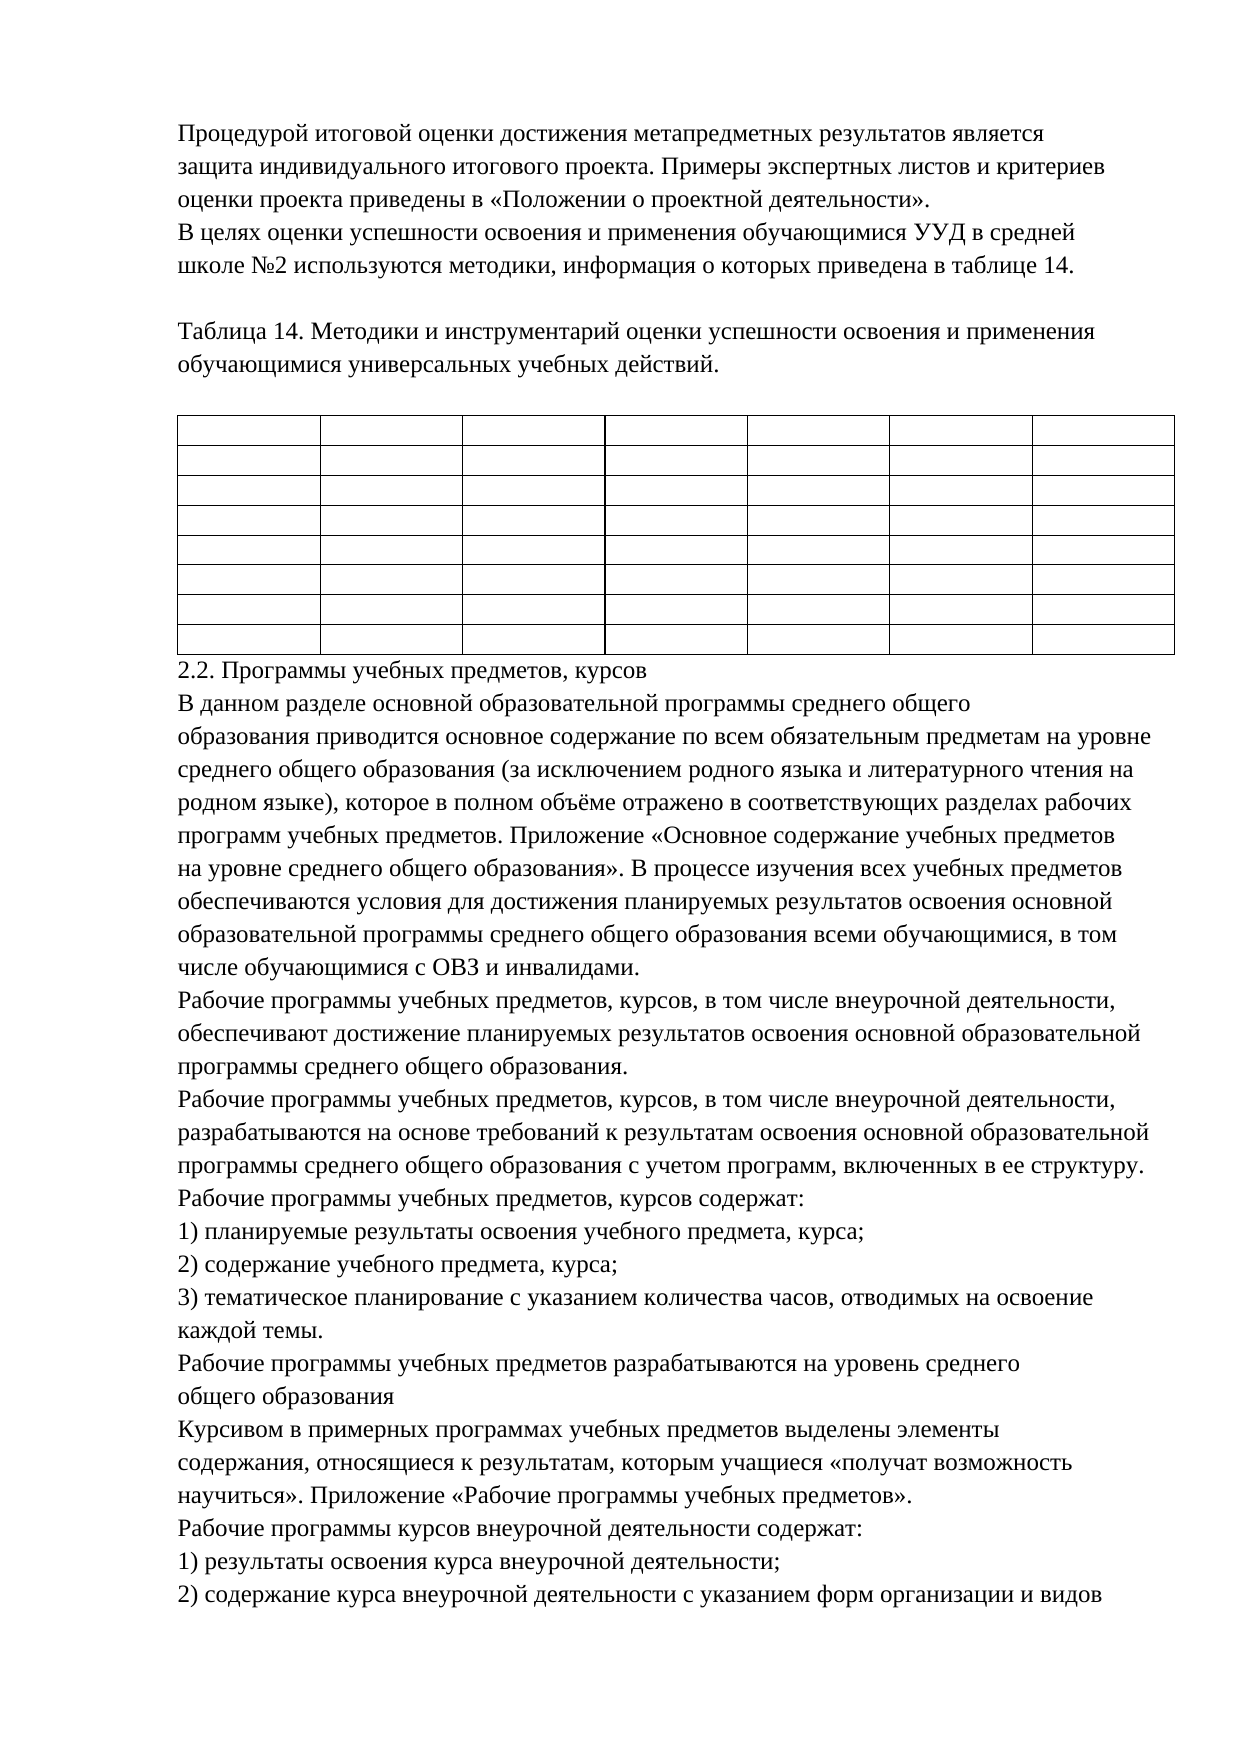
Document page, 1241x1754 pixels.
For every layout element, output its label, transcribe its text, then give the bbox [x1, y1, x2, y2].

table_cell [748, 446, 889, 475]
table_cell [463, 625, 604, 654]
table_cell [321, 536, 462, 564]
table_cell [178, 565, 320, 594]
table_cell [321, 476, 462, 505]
text защита индивидуального итогового проекта. Примеры экспертных листов и критериев [177, 151, 1152, 180]
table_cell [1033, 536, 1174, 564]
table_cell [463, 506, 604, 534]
text Рабочие программы учебных предметов, курсов содержат: [177, 1183, 1152, 1212]
text образовательной программы среднего общего образования всеми обучающимися, в том [177, 919, 1152, 948]
text Таблица 14. Методики и инструментарий оценки успешности освоения и применения обучающимися универсальных учебных действий. [177, 316, 1152, 378]
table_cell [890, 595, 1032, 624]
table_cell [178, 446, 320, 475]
text научиться». Приложение «Рабочие программы учебных предметов». [177, 1480, 1152, 1509]
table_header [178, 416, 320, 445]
text программы среднего общего образования с учетом программ, включенных в ее структуру. [177, 1150, 1152, 1179]
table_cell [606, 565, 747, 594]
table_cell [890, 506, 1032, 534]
text разрабатываются на основе требований к результатам освоения основной образовательной [177, 1117, 1152, 1146]
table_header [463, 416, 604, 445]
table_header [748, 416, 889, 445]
text оценки проекта приведены в «Положении о проектной деятельности». [177, 184, 1152, 213]
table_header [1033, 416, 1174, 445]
text обеспечиваются условия для достижения планируемых результатов освоения основной [177, 886, 1152, 914]
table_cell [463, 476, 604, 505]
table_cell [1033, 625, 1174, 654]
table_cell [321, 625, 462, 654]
text 1) планируемые результаты освоения учебного предмета, курса; [177, 1216, 1152, 1245]
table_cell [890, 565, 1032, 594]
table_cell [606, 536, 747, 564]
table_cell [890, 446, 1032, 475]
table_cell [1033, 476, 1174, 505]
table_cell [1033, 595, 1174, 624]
text Рабочие программы курсов внеурочной деятельности содержат: [177, 1513, 1152, 1542]
text Процедурой итоговой оценки достижения метапредметных результатов является [177, 118, 1152, 147]
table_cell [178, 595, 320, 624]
text Курсивом в примерных программах учебных предметов выделены элементы [177, 1414, 1152, 1443]
text числе обучающимися с ОВЗ и инвалидами. [177, 952, 1152, 981]
text обеспечивают достижение планируемых результатов освоения основной образовательной [177, 1018, 1152, 1047]
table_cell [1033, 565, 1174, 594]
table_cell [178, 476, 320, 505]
text среднего общего образования (за исключением родного языка и литературного чтения на [177, 754, 1152, 782]
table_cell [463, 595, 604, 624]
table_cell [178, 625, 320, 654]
text В данном разделе основной образовательной программы среднего общего [177, 688, 1152, 716]
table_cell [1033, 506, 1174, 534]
text 2) содержание курса внеурочной деятельности с указанием форм организации и видов [177, 1579, 1152, 1608]
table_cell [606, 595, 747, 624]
text образования приводится основное содержание по всем обязательным предметам на уровне [177, 721, 1152, 749]
text Рабочие программы учебных предметов разрабатываются на уровень среднего [177, 1348, 1152, 1377]
text программ учебных предметов. Приложение «Основное содержание учебных предметов [177, 820, 1152, 848]
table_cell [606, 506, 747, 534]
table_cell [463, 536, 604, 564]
text 1) результаты освоения курса внеурочной деятельности; [177, 1546, 1152, 1575]
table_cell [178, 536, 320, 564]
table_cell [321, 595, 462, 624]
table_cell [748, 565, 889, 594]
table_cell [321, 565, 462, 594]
text 2.2. Программы учебных предметов, курсов [177, 655, 1152, 683]
text В целях оценки успешности освоения и применения обучающимися УУД в средней [177, 217, 1152, 246]
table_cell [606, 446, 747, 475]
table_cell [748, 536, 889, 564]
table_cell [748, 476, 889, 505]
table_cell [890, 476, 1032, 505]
text школе №2 используются методики, информация о которых приведена в таблице 14. [177, 250, 1152, 279]
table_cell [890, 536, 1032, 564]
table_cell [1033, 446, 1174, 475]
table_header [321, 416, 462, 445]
text программы среднего общего образования. [177, 1051, 1152, 1080]
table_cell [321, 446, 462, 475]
text на уровне среднего общего образования». В процессе изучения всех учебных предметов [177, 853, 1152, 882]
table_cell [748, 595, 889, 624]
text содержания, относящиеся к результатам, которым учащиеся «получат возможность [177, 1447, 1152, 1476]
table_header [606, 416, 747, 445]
text Рабочие программы учебных предметов, курсов, в том числе внеурочной деятельности, [177, 985, 1152, 1014]
text Рабочие программы учебных предметов, курсов, в том числе внеурочной деятельности, [177, 1084, 1152, 1113]
text 2) содержание учебного предмета, курса; [177, 1249, 1152, 1278]
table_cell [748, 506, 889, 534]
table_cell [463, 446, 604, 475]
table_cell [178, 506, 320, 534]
text каждой темы. [177, 1315, 1152, 1344]
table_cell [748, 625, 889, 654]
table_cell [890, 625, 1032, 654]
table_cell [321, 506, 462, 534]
text 3) тематическое планирование с указанием количества часов, отводимых на освоение [177, 1282, 1152, 1311]
text общего образования [177, 1381, 1152, 1410]
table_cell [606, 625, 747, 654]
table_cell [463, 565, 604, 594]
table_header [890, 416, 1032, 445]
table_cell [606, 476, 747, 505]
text родном языке), которое в полном объёме отражено в соответствующих разделах рабочих [177, 787, 1152, 816]
